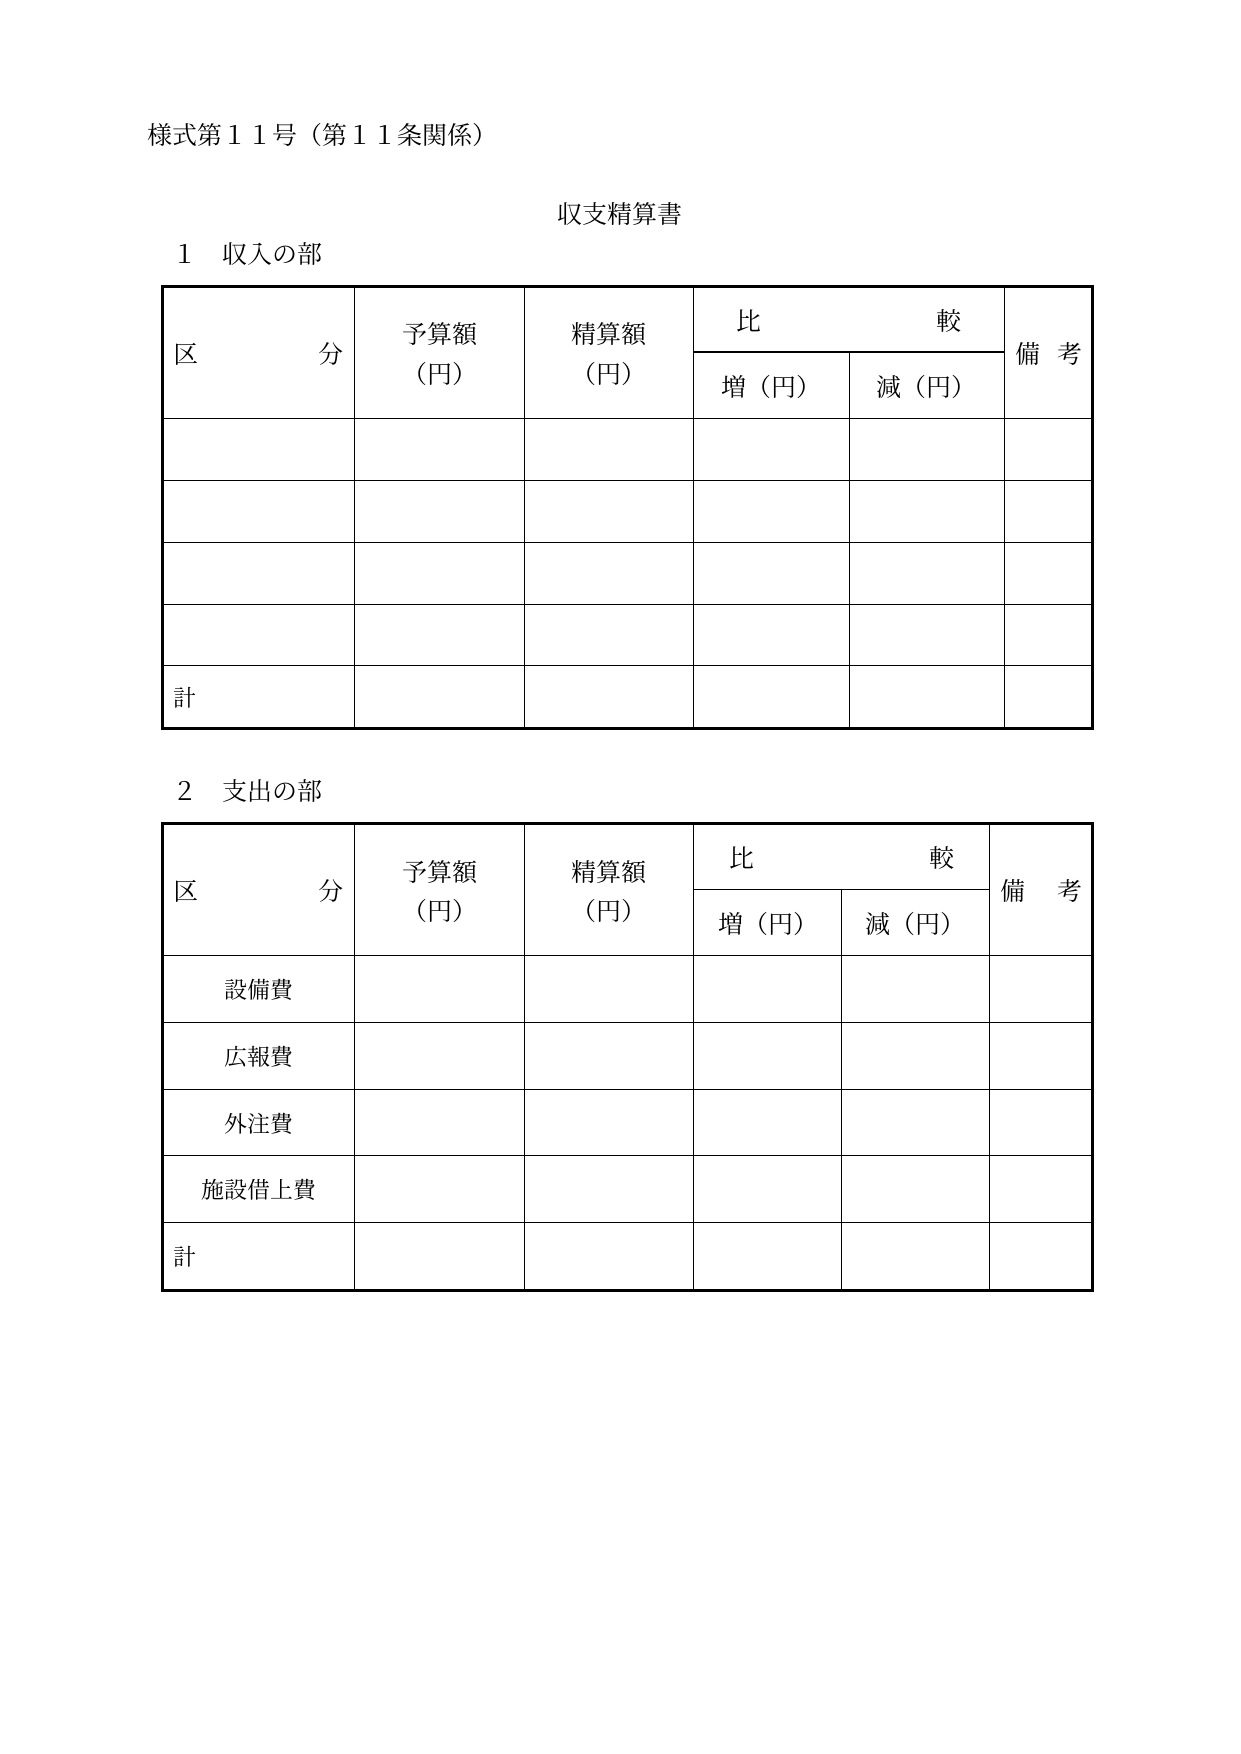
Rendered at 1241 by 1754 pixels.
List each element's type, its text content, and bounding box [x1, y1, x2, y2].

table_cell [694, 1223, 841, 1288]
table_header 区分 [164, 288, 354, 418]
table_cell [850, 666, 1004, 727]
table_header 比 較 [694, 825, 989, 888]
table_cell [164, 481, 354, 542]
table_cell [355, 1223, 524, 1288]
table_cell 広報費 [164, 1023, 354, 1088]
text 様式第１１号（第１１条関係） [148, 114, 1092, 153]
table_cell [355, 419, 524, 480]
table_cell [842, 956, 989, 1022]
table_cell 設備費 [164, 956, 354, 1022]
table_cell [525, 666, 693, 727]
table_cell [355, 481, 524, 542]
table_cell [990, 956, 1091, 1022]
table_cell [1005, 481, 1091, 542]
table_cell [355, 605, 524, 665]
table_cell [164, 543, 354, 603]
table_cell [694, 543, 849, 603]
table_cell 計 [164, 1223, 354, 1288]
table_cell [164, 419, 354, 480]
table_cell [990, 1023, 1091, 1088]
table_cell [164, 605, 354, 665]
table_header 予算額 （円） [355, 825, 524, 955]
table_cell [355, 543, 524, 603]
table_cell [355, 956, 524, 1022]
table_cell [694, 1090, 841, 1155]
table_cell [850, 481, 1004, 542]
table_cell 減（円） [842, 890, 989, 955]
table_cell [525, 1223, 693, 1288]
text ２ 支出の部 [148, 770, 1092, 809]
table_cell [694, 1156, 841, 1222]
table_cell [694, 666, 849, 727]
table_cell [525, 1156, 693, 1222]
text １ 収入の部 [148, 233, 1092, 272]
table_cell [1005, 419, 1091, 480]
table_cell [1005, 605, 1091, 665]
table_cell [525, 1090, 693, 1155]
table_cell [525, 481, 693, 542]
table_cell [525, 543, 693, 603]
table_cell [842, 1156, 989, 1222]
table_cell [694, 605, 849, 665]
table_header 比 較 [694, 288, 1004, 351]
table_header 予算額 （円） [355, 288, 524, 418]
table_header 精算額 （円） [525, 825, 693, 955]
table_cell 外注費 [164, 1090, 354, 1155]
table_cell [990, 1156, 1091, 1222]
table_cell [850, 419, 1004, 480]
table_cell [355, 1156, 524, 1222]
table_cell [990, 1223, 1091, 1288]
table_cell [525, 1023, 693, 1088]
table_cell [525, 605, 693, 665]
table_cell [850, 605, 1004, 665]
table_header 備考 [990, 825, 1091, 955]
table_cell 増（円） [694, 890, 841, 955]
table_header 区分 [164, 825, 354, 955]
table_header 備考 [1005, 288, 1091, 418]
table_header 精算額 （円） [525, 288, 693, 418]
table_cell [525, 956, 693, 1022]
table_cell [842, 1223, 989, 1288]
table_cell [990, 1090, 1091, 1155]
table_cell [355, 1090, 524, 1155]
table_cell 計 [164, 666, 354, 727]
table_cell [355, 1023, 524, 1088]
table_cell [842, 1090, 989, 1155]
table_cell [694, 956, 841, 1022]
table_cell [355, 666, 524, 727]
table_cell [842, 1023, 989, 1088]
table_cell 減（円） [850, 353, 1004, 418]
table_cell 施設借上費 [164, 1156, 354, 1222]
table_cell [1005, 543, 1091, 603]
table_cell [850, 543, 1004, 603]
table_cell 増（円） [694, 353, 849, 418]
table_cell [694, 419, 849, 480]
table_cell [1005, 666, 1091, 727]
table_cell [694, 481, 849, 542]
table_cell [525, 419, 693, 480]
table_cell [694, 1023, 841, 1088]
text 収支精算書 [148, 193, 1092, 233]
